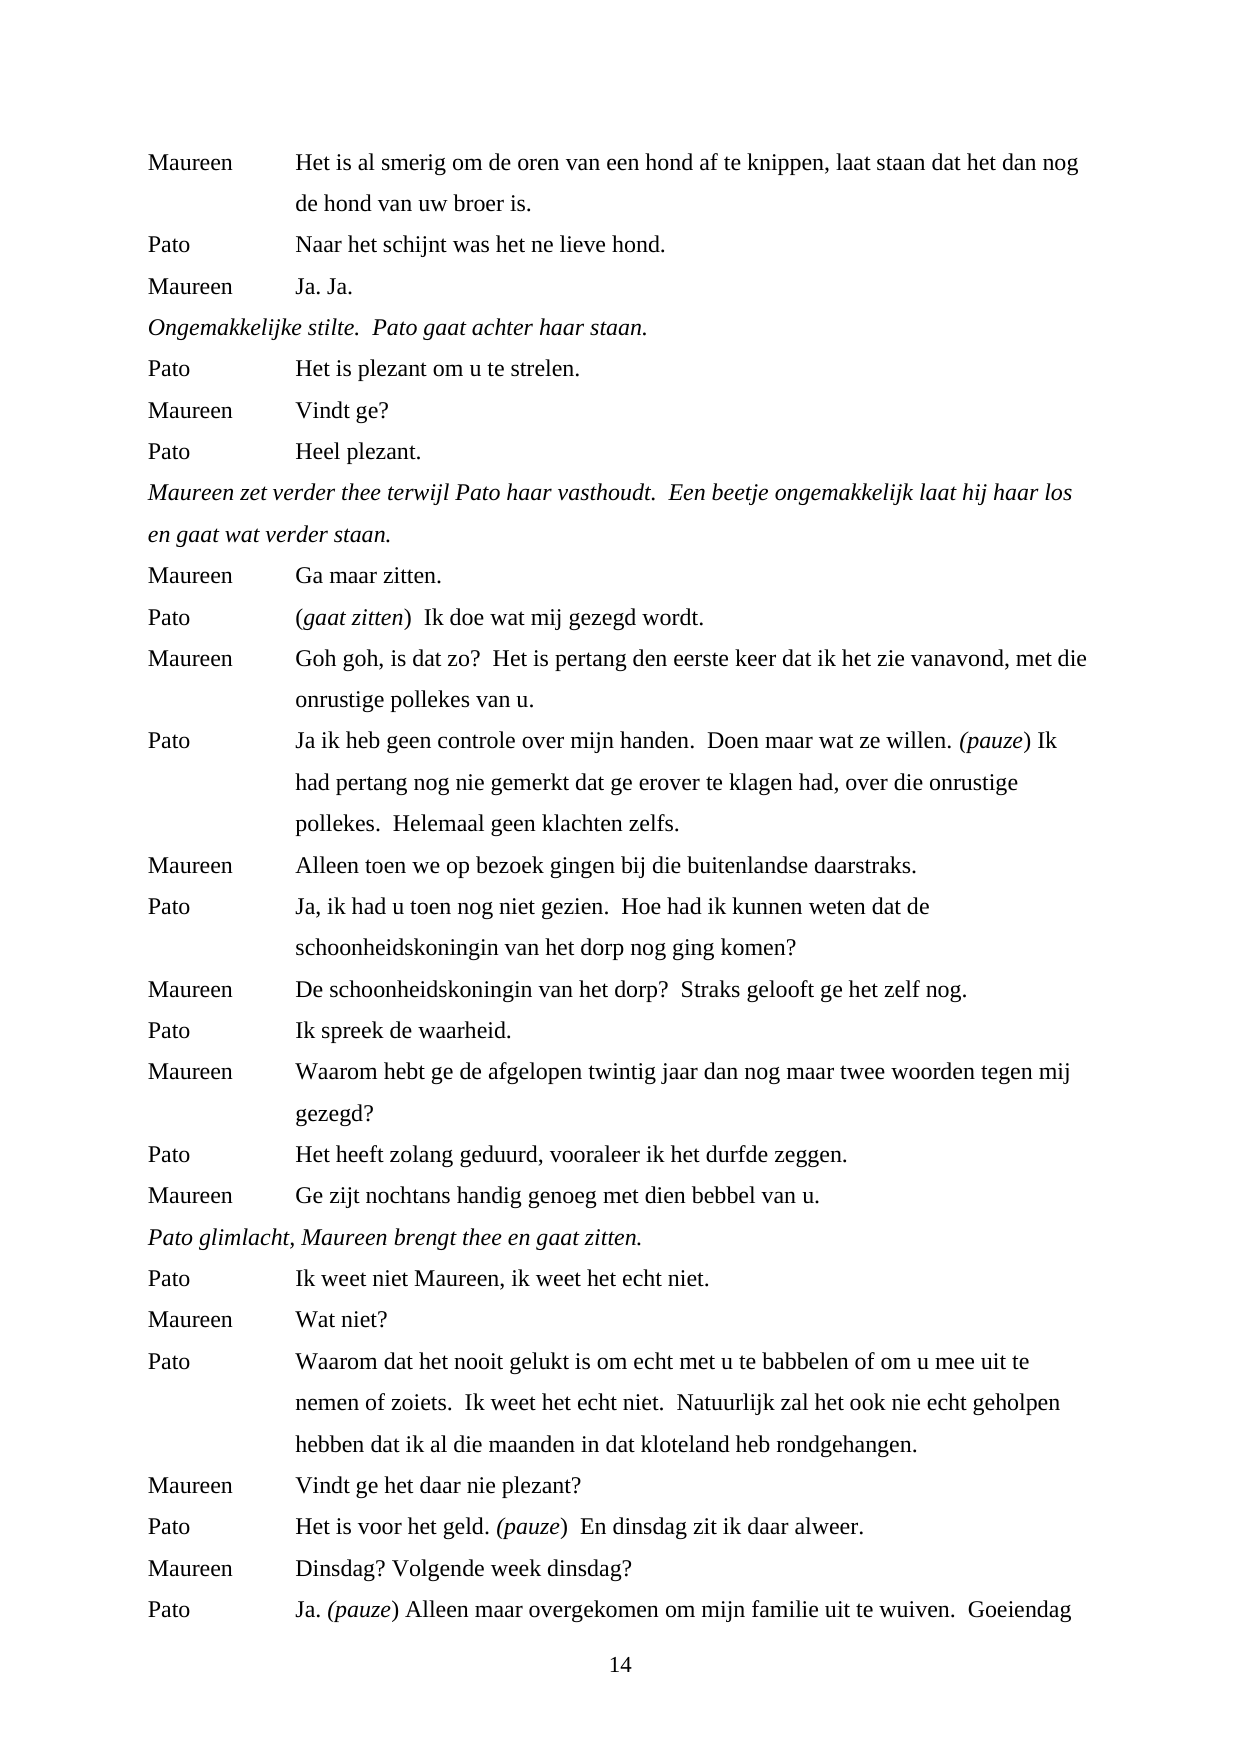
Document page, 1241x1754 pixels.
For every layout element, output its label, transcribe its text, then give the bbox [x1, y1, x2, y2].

text schoonheidskoningin van het dorp nog ging komen? [295, 933, 1093, 961]
text Maureen Vindt ge? [148, 396, 1093, 423]
text gezegd? [295, 1099, 1093, 1126]
text Maureen Ge zijt nochtans handig genoeg met dien bebbel van u. [148, 1181, 1093, 1209]
text Maureen Wat niet? [148, 1306, 1093, 1333]
text Pato Ja, ik had u toen nog niet gezien. Hoe had ik kunnen weten dat de [148, 892, 1093, 919]
text Maureen Waarom hebt ge de afgelopen twintig jaar dan nog maar twee woorden tegen mij [148, 1057, 1093, 1085]
text Maureen Het is al smerig om de oren van een hond af te knippen, laat staan dat het dan nog [148, 148, 1093, 175]
text Maureen Goh goh, is dat zo? Het is pertang den eerste keer dat ik het zie vanavond, met die [148, 644, 1093, 671]
text de hond van uw broer is. [295, 189, 1093, 217]
text onrustige pollekes van u. [295, 685, 1093, 713]
text Pato Naar het schijnt was het ne lieve hond. [148, 230, 1093, 258]
text Pato Het heeft zolang geduurd, vooraleer ik het durfde zeggen. [148, 1140, 1093, 1168]
text had pertang nog nie gemerkt dat ge erover te klagen had, over die onrustige pollekes. Helemaal geen klachten zelfs. [295, 768, 1093, 837]
text Maureen zet verder thee terwijl Pato haar vasthoudt. Een beetje ongemakkelijk laat hij haar los en gaat wat verder staan. [148, 478, 1093, 547]
text Maureen Vindt ge het daar nie plezant? [148, 1471, 1093, 1498]
text Pato Het is plezant om u te strelen. [148, 354, 1093, 382]
text Pato Ja. (pauze) Alleen maar overgekomen om mijn familie uit te wuiven. Goeiendag [148, 1595, 1093, 1623]
text nemen of zoiets. Ik weet het echt niet. Natuurlijk zal het ook nie echt geholpen hebben dat ik al die maanden in dat kloteland heb rondgehangen. [295, 1388, 1093, 1457]
text Pato glimlacht, Maureen brengt thee en gaat zitten. [148, 1223, 1093, 1250]
text Pato Ik spreek de waarheid. [148, 1016, 1093, 1044]
text Maureen Alleen toen we op bezoek gingen bij die buitenlandse daarstraks. [148, 851, 1093, 878]
text Pato Ik weet niet Maureen, ik weet het echt niet. [148, 1264, 1093, 1292]
text Pato Waarom dat het nooit gelukt is om echt met u te babbelen of om u mee uit te [148, 1347, 1093, 1374]
text Maureen Dinsdag? Volgende week dinsdag? [148, 1554, 1093, 1581]
text Maureen Ga maar zitten. [148, 561, 1093, 589]
text Pato Het is voor het geld. (pauze) En dinsdag zit ik daar alweer. [148, 1512, 1093, 1540]
text Maureen Ja. Ja. [148, 272, 1093, 299]
text Maureen De schoonheidskoningin van het dorp? Straks gelooft ge het zelf nog. [148, 975, 1093, 1002]
text Pato Heel plezant. [148, 437, 1093, 465]
text Pato (gaat zitten) Ik doe wat mij gezegd wordt. [148, 602, 1093, 630]
text Pato Ja ik heb geen controle over mijn handen. Doen maar wat ze willen. (pauze) Ik [148, 727, 1093, 754]
text Ongemakkelijke stilte. Pato gaat achter haar staan. [148, 313, 1093, 341]
